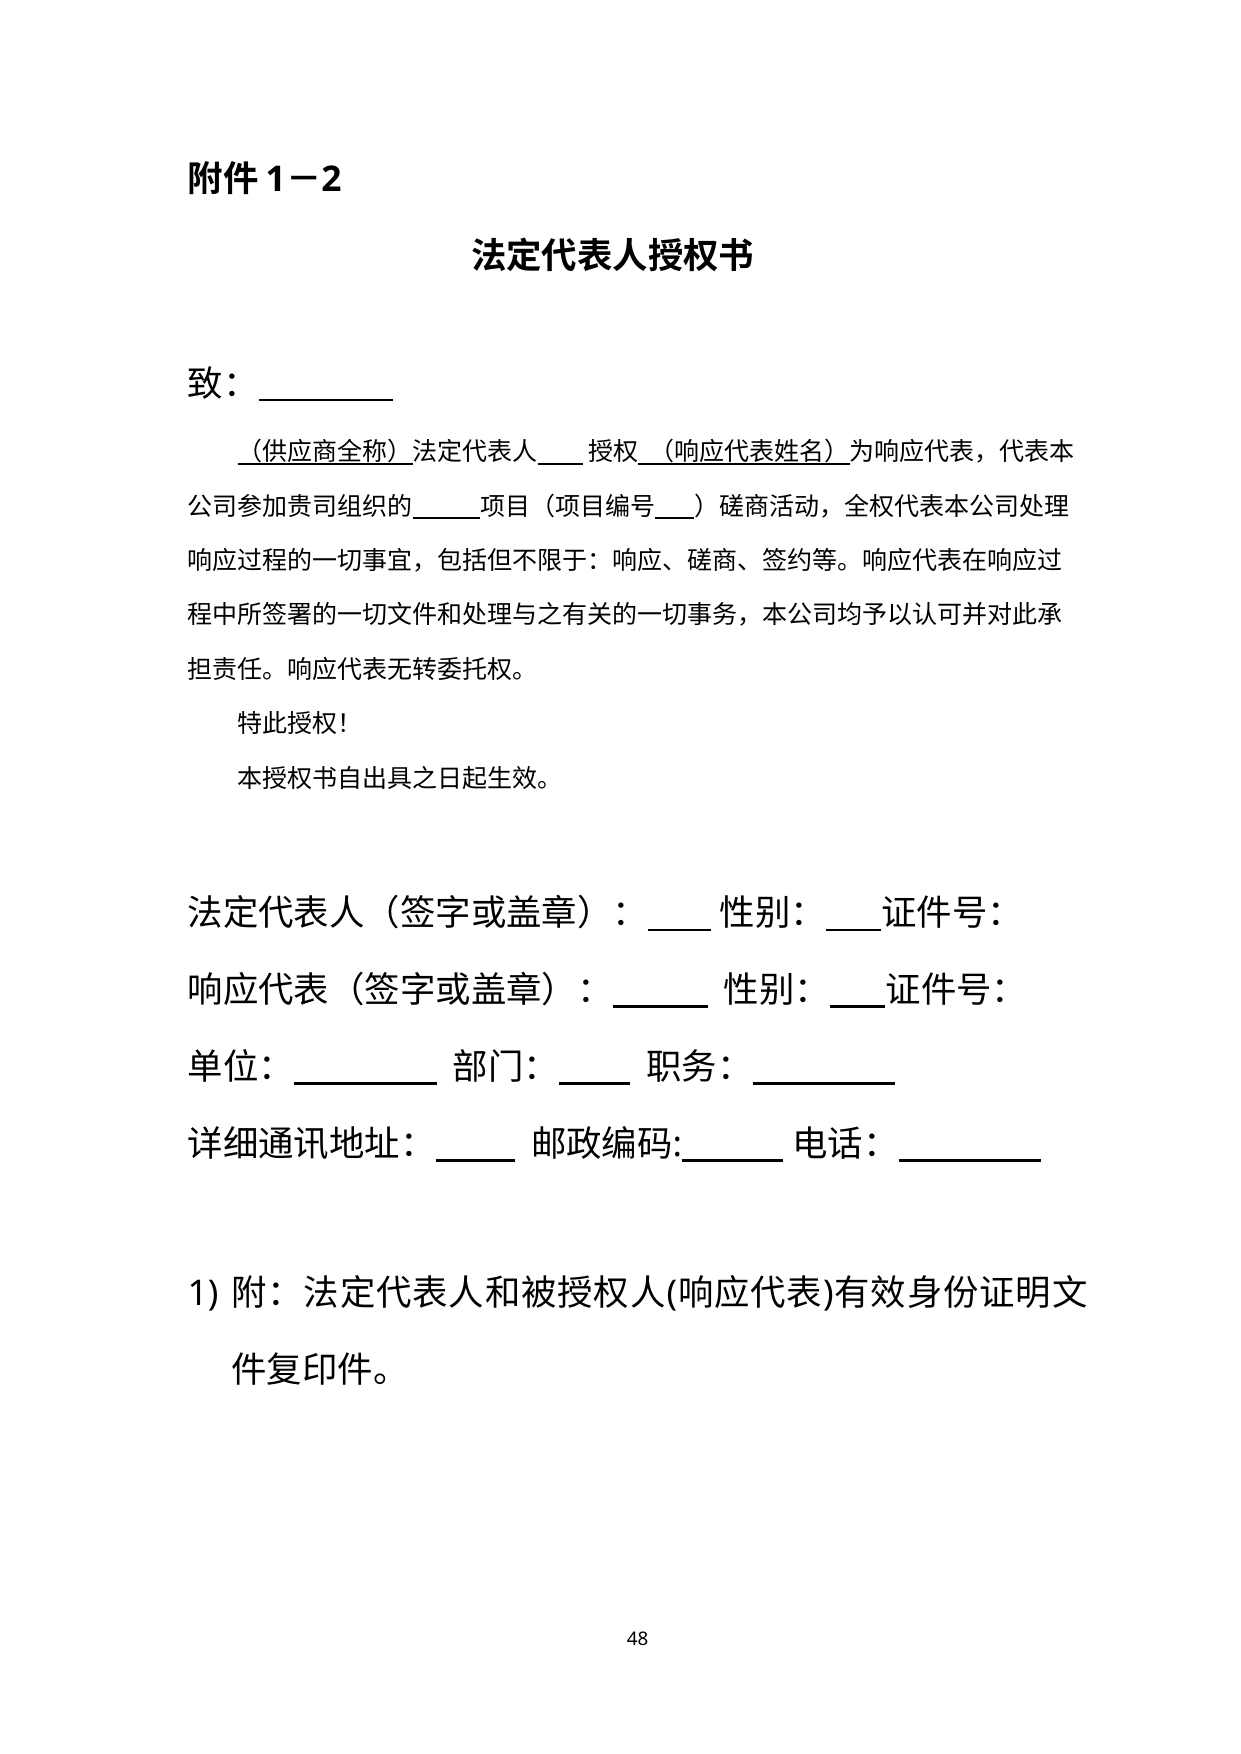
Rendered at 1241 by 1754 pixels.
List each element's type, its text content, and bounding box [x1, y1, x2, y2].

list 附：法定代表人和被授权人(响应代表)有效身份证明文件复印件。 [187, 1264, 1087, 1393]
text （供应商全称）法定代表人 授权 （响应代表姓名）为响应代表，代表本公司参加贵司组织的 项目（项目编号 ）磋商活动，全权代表本公司处理响应过程的一切事宜，包括但不限于：响应、磋商、签约等。响应代表在响应过程中所签署的一切文件和处理与之有关的一切事务，本公司均予以认可并对此承担责任。响应代表无转委托权。 [187, 432, 1087, 686]
text 法定代表人（签字或盖章）： 性别： 证件号： [187, 885, 1087, 936]
text 致： [187, 355, 1087, 406]
text 响应代表（签字或盖章）： 性别： 证件号： [187, 962, 1087, 1013]
text 本授权书自出具之日起生效。 [187, 758, 1087, 794]
text 法定代表人授权书 [187, 227, 1037, 278]
text 单位： 部门： 职务： [187, 1038, 1087, 1090]
text 特此授权！ [187, 704, 1087, 740]
text 附件1－2 [187, 150, 1087, 201]
text 详细通讯地址： 邮政编码: 电话： [187, 1115, 1087, 1167]
